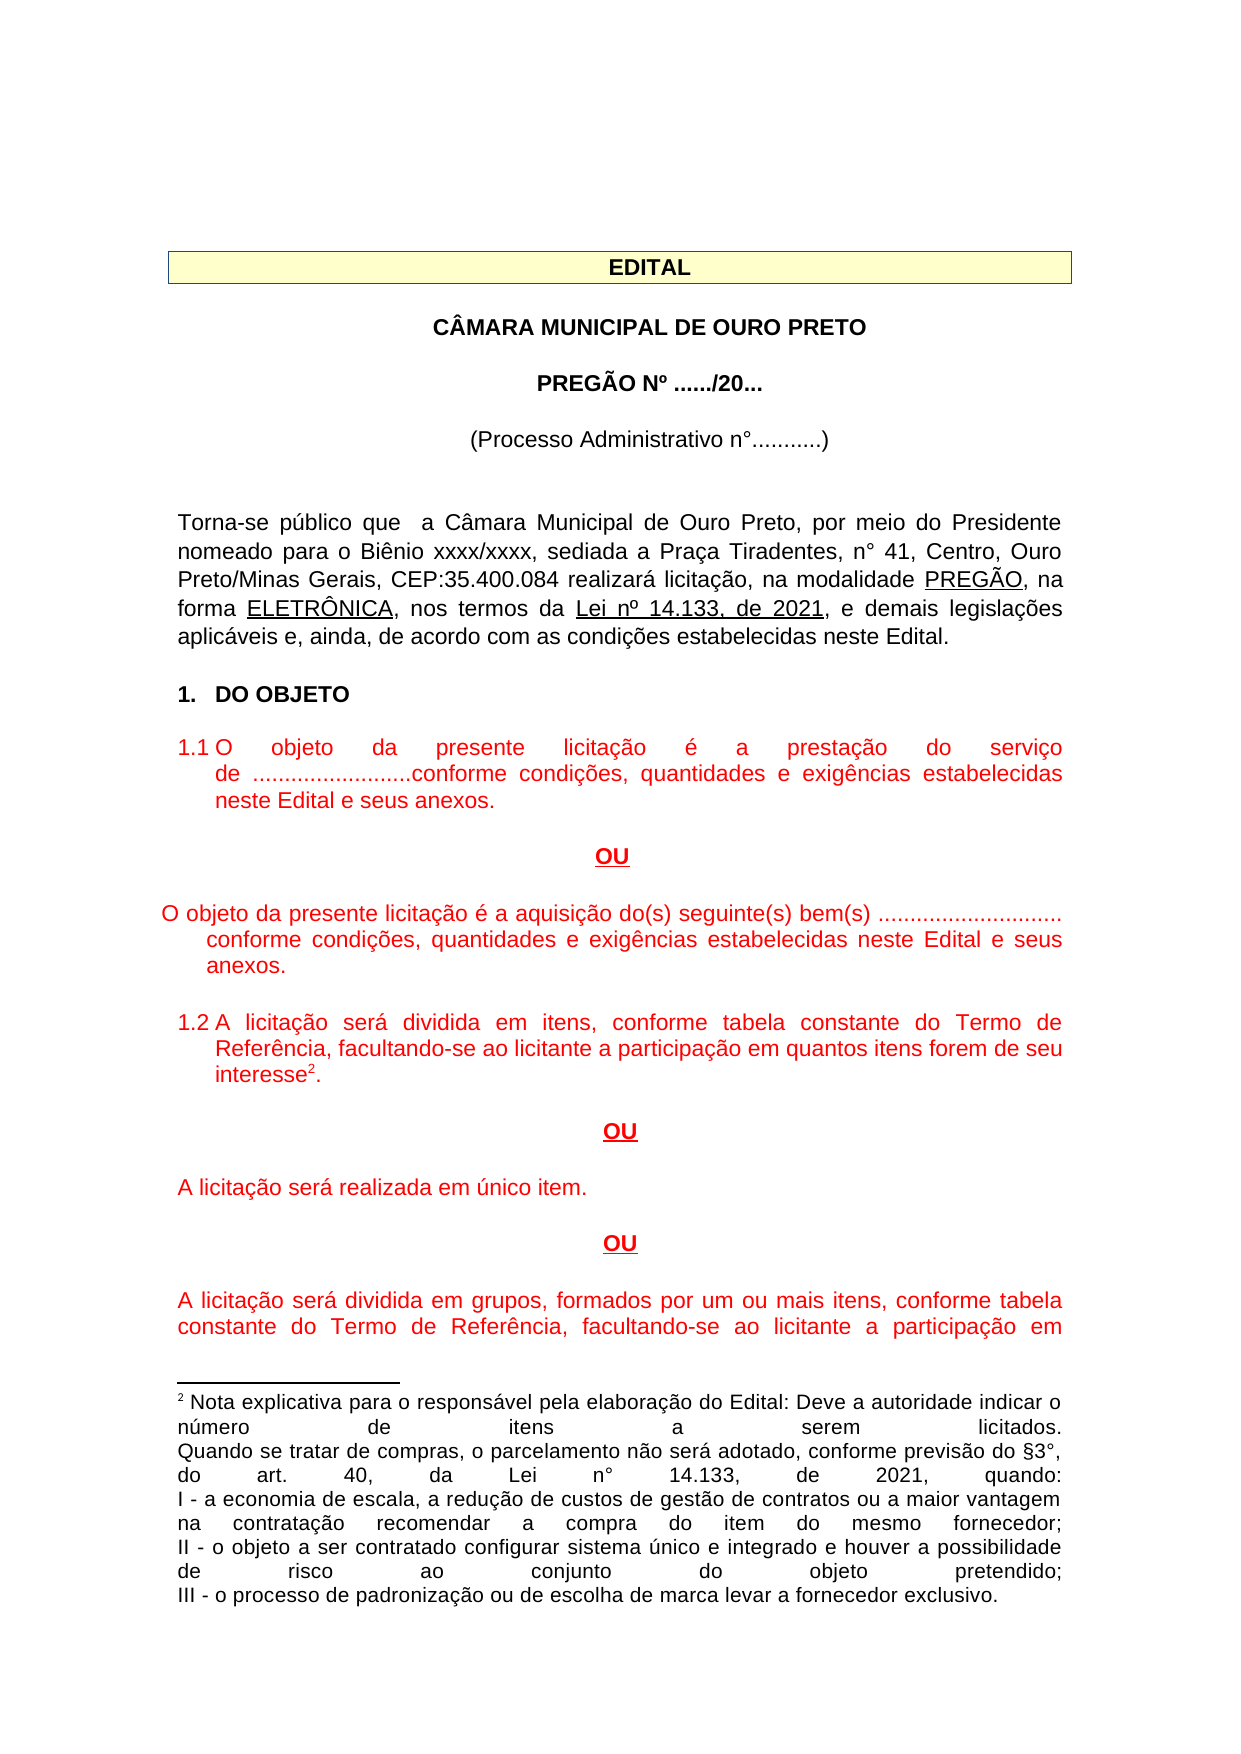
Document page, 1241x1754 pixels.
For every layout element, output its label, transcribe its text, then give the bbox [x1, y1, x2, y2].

text EDITAL [169, 252, 1071, 283]
list DO OBJETO [177, 681, 1063, 708]
text Torna-se público que a Câmara Municipal de Ouro Preto, por meio do Presidente nomeado para o Biênio xxxx/xxxx, sediada a Praça Tiradentes, n° 41, Centro, Ouro Preto/Minas Gerais, CEP:35.400.084 realizará licitação, na modalidade PREGÃO, na forma ELETRÔNICA, nos termos da Lei nº 14.133, de 2021, e demais legislações aplicáveis e, ainda, de acordo com as condições estabelecidas neste Edital. [177, 509, 1063, 649]
text OU [177, 1118, 1063, 1144]
list A licitação será dividida em itens, conforme tabela constante do Termo de Referência, facultando-se ao licitante a participação em quantos itens forem de seu interesse. [177, 1008, 1063, 1088]
text CÂMARA MUNICIPAL DE OURO PRETO [177, 314, 1063, 340]
text A licitação será realizada em único item. [177, 1174, 1063, 1200]
text (Processo Administrativo n°...........) [177, 426, 1063, 453]
list O objeto da presente licitação é a prestação do serviço de .........................conforme condições, quantidades e exigências estabelecidas neste Edital e seus anexos. [177, 734, 1063, 813]
text PREGÃO Nº ....../20... [177, 370, 1063, 396]
text OU [177, 1230, 1063, 1257]
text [177, 1287, 1063, 1339]
text OU [161, 843, 1063, 869]
text O objeto da presente licitação é a aquisição do(s) seguinte(s) bem(s) ............................. conforme condições, quantidades e exigências estabelecidas neste Edital e seus anexos. [161, 899, 1063, 978]
